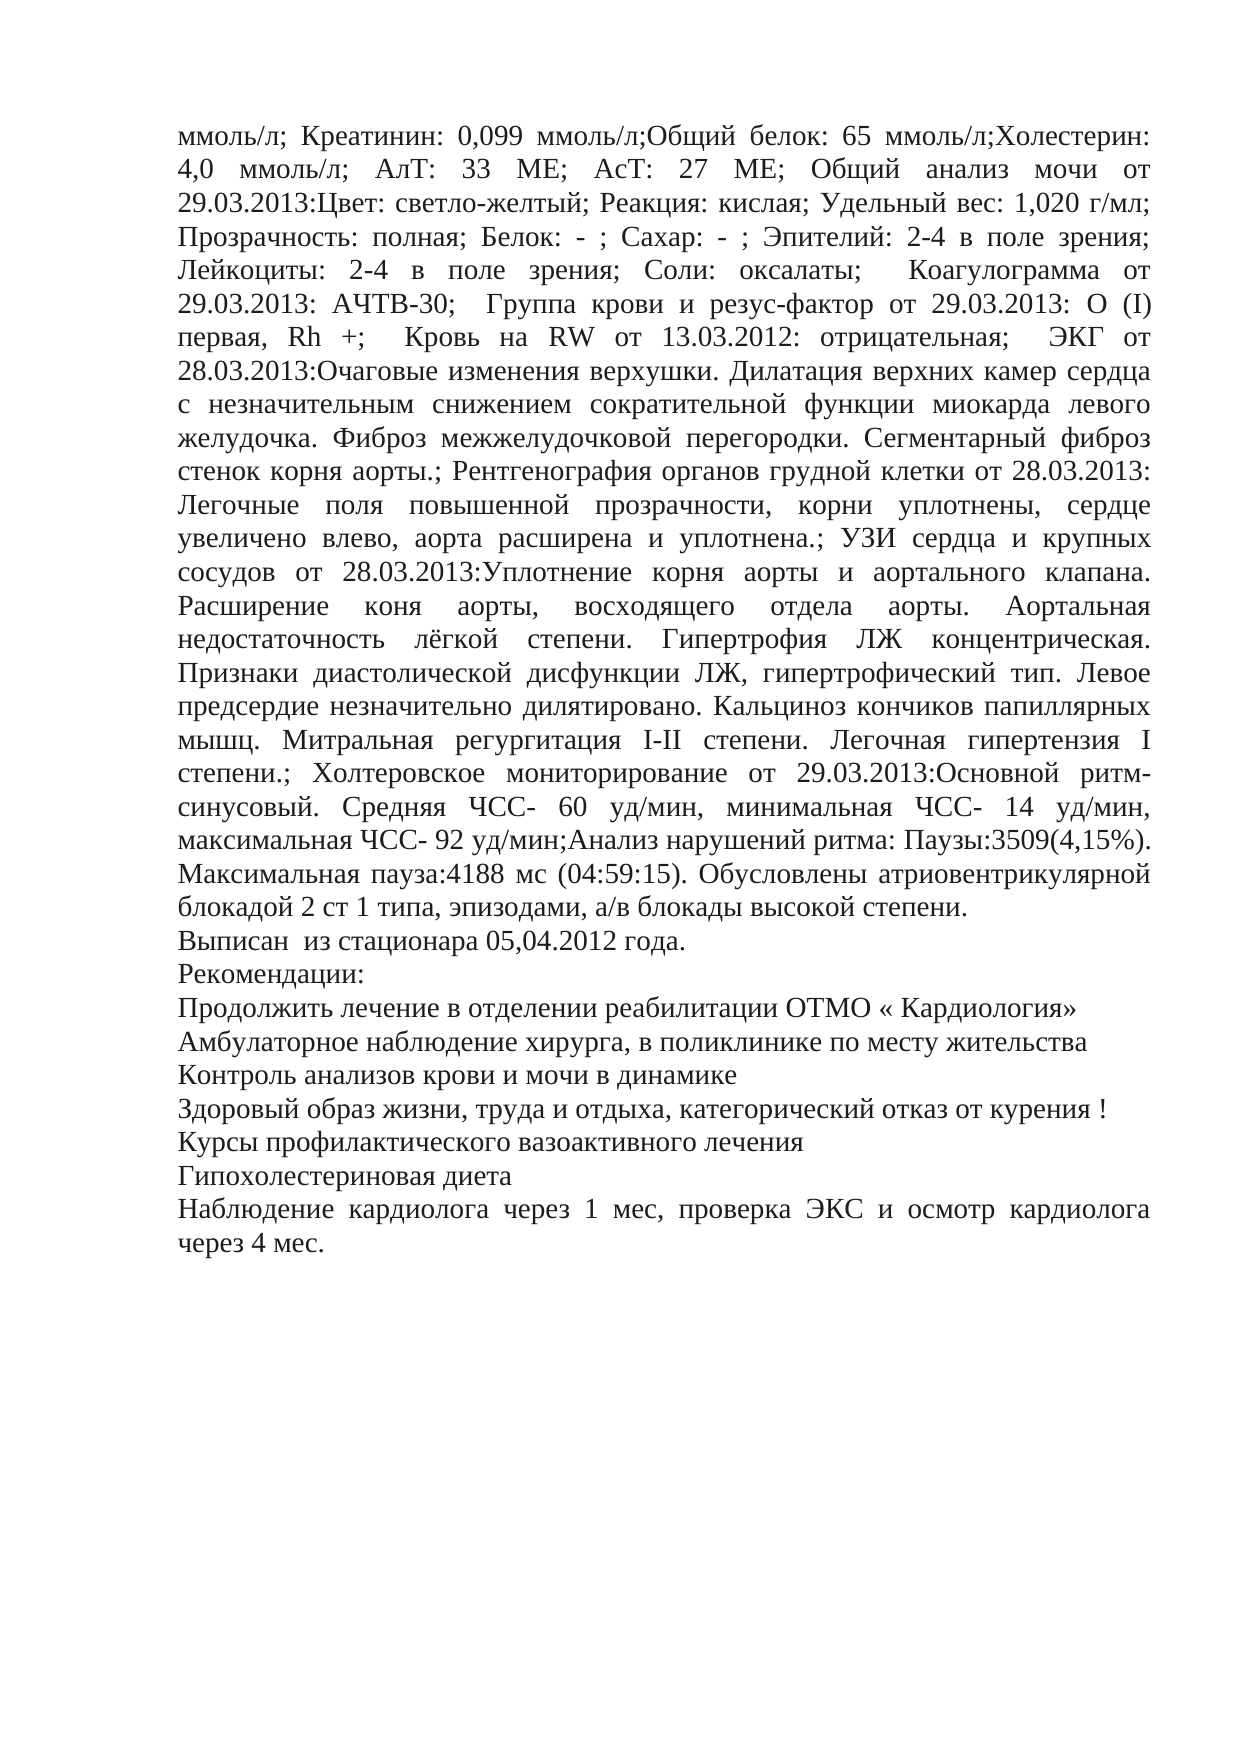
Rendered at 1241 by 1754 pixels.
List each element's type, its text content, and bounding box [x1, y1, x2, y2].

text Гипохолестериновая диета [177, 1158, 1152, 1191]
text Здоровый образ жизни, труда и отдыха, категорический отказ от курения ! [177, 1091, 1152, 1124]
text Рекомендации: [177, 957, 1152, 990]
text Амбулаторное наблюдение хирурга, в поликлинике по месту жительства [177, 1024, 1152, 1057]
text Курсы профилактического вазоактивного лечения [177, 1124, 1152, 1158]
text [177, 118, 1152, 923]
text Выписан из стационара 05,04.2012 года. [177, 923, 1152, 957]
text Продолжить лечение в отделении реабилитации ОТМО « Кардиология» [177, 990, 1152, 1024]
text Контроль анализов крови и мочи в динамике [177, 1057, 1152, 1091]
text Наблюдение кардиолога через 1 мес, проверка ЭКС и осмотр кардиолога через 4 мес. [177, 1191, 1152, 1258]
